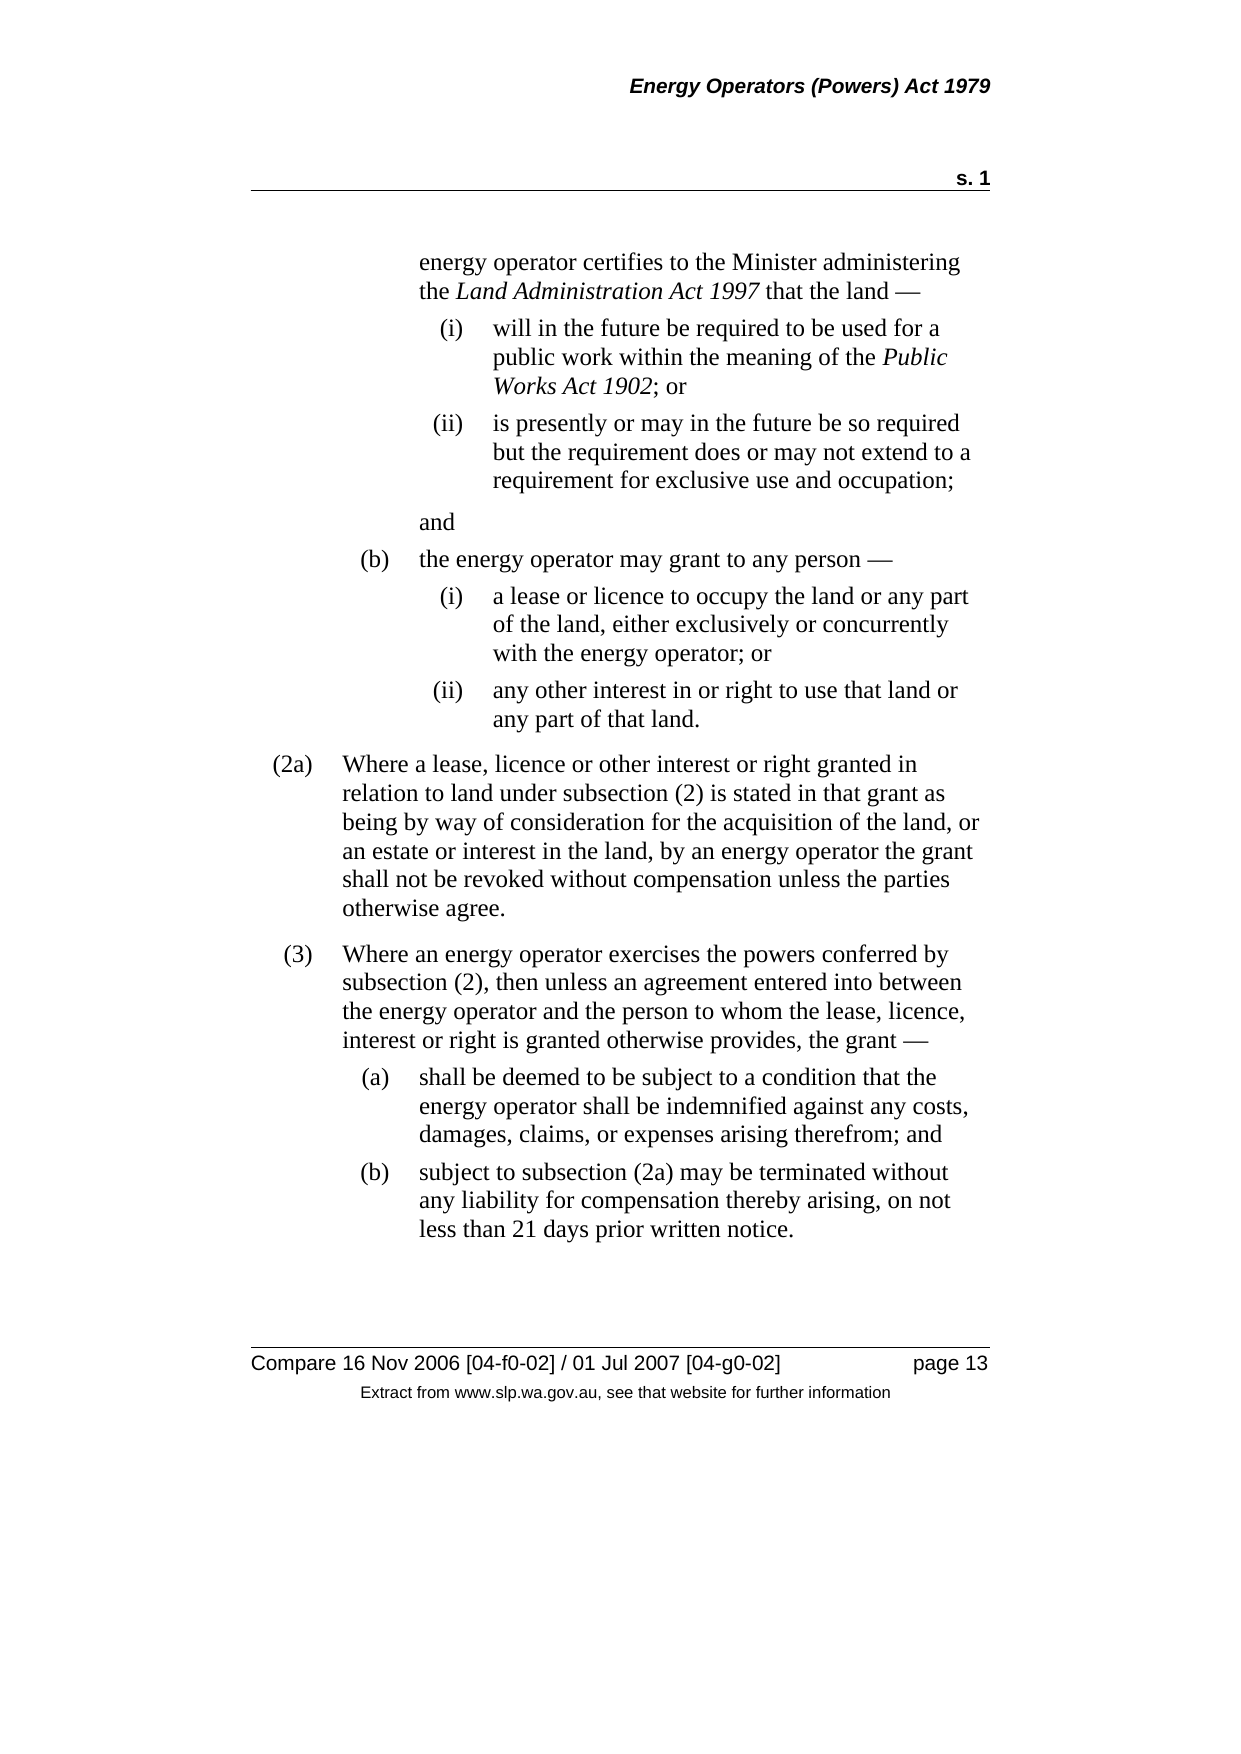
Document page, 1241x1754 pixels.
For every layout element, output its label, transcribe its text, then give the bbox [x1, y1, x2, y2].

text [251, 247, 990, 305]
text (2a) Where a lease, licence or other interest or right granted in relation to land under subsection (2) is stated in that grant as being by way of consideration for the acquisition of the land, or an estate or interest in the land, by an energy operator the grant shall not be revoked without compensation unless the parties otherwise agree. [251, 749, 990, 922]
text (ii) any other interest in or right to use that land or any part of that land. [251, 675, 990, 733]
text (b) subject to subsection (2a) may be terminated without any liability for compensation thereby arising, on not less than 21 days prior written notice. [251, 1157, 990, 1243]
text (3) Where an energy operator exercises the powers conferred by subsection (2), then unless an agreement entered into between the energy operator and the person to whom the lease, licence, interest or right is granted otherwise provides, the grant — [251, 939, 990, 1054]
text (ii) is presently or may in the future be so required but the requirement does or may not extend to a requirement for exclusive use and occupation; [251, 408, 990, 494]
text and [251, 507, 990, 535]
text (i) a lease or licence to occupy the land or any part of the land, either exclusively or concurrently with the energy operator; or [251, 581, 990, 667]
text (b) the energy operator may grant to any person — [251, 544, 990, 572]
text (i) will in the future be required to be used for a public work within the meaning of the Public Works Act 1902; or [251, 313, 990, 399]
text (a) shall be deemed to be subject to a condition that the energy operator shall be indemnified against any costs, damages, claims, or expenses arising therefrom; and [251, 1062, 990, 1148]
